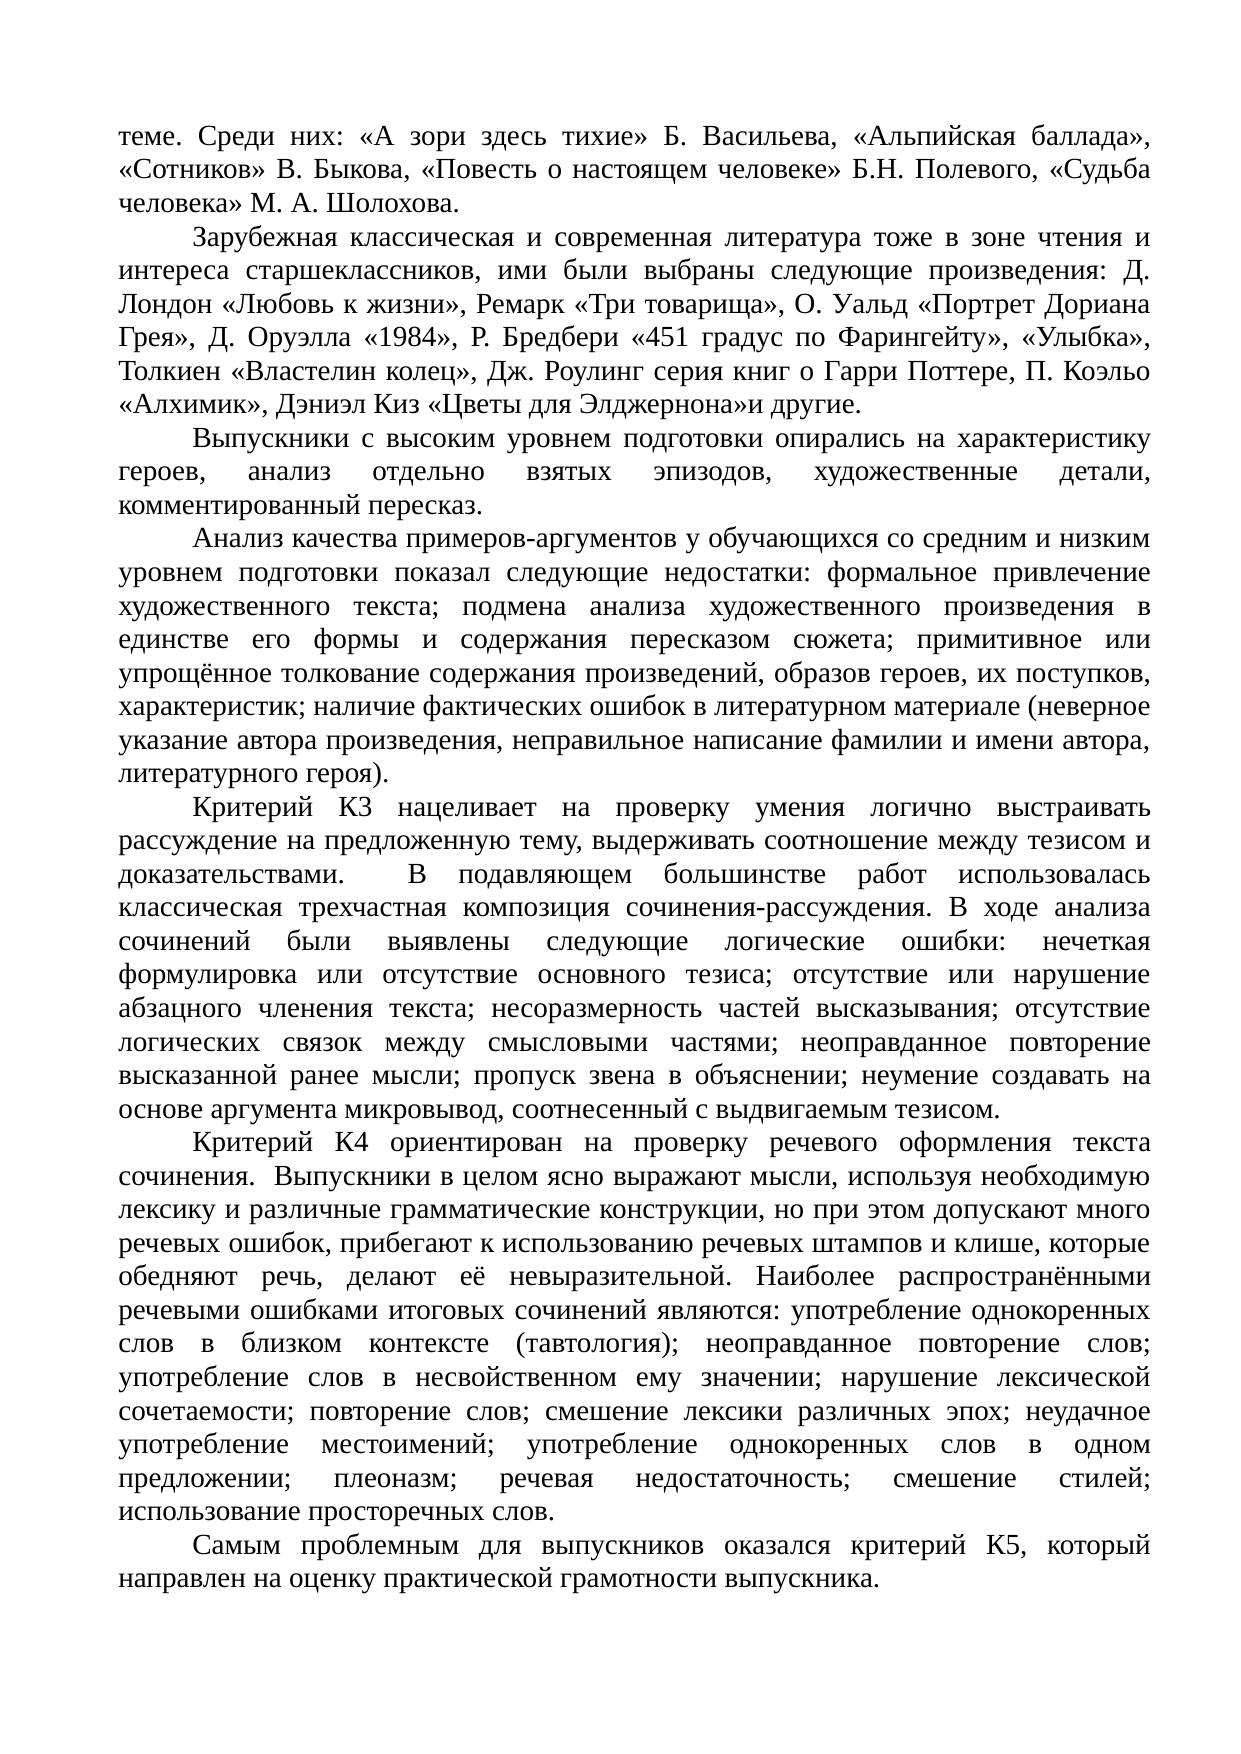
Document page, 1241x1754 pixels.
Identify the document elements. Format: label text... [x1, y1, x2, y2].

text Критерий К3 нацеливает на проверку умения логично выстраивать рассуждение на предложенную тему, выдерживать соотношение между тезисом и доказательствами. В подавляющем большинстве работ использовалась классическая трехчастная композиция сочинения-рассуждения. В ходе анализа сочинений были выявлены следующие логические ошибки: нечеткая формулировка или отсутствие основного тезиса; отсутствие или нарушение абзацного членения текста; несоразмерность частей высказывания; отсутствие логических связок между смысловыми частями; неоправданное повторение высказанной ранее мысли; пропуск звена в объяснении; неумение создавать на основе аргумента микровывод, соотнесенный с выдвигаемым тезисом. [118, 789, 1152, 1124]
text Самым проблемным для выпускников оказался критерий К5, который направлен на оценку практической грамотности выпускника. [118, 1527, 1152, 1594]
text Выпускники с высоким уровнем подготовки опирались на характеристику героев, анализ отдельно взятых эпизодов, художественные детали, комментированный пересказ. [118, 420, 1152, 521]
text Анализ качества примеров-аргументов у обучающихся со средним и низким уровнем подготовки показал следующие недостатки: формальное привлечение художественного текста; подмена анализа художественного произведения в единстве его формы и содержания пересказом сюжета; примитивное или упрощённое толкование содержания произведений, образов героев, их поступков, характеристик; наличие фактических ошибок в литературном материале (неверное указание автора произведения, неправильное написание фамилии и имени автора, литературного героя). [118, 521, 1152, 789]
text Зарубежная классическая и современная литература тоже в зоне чтения и интереса старшеклассников, ими были выбраны следующие произведения: Д. Лондон «Любовь к жизни», Ремарк «Три товарища», О. Уальд «Портрет Дориана Грея», Д. Оруэлла «1984», Р. Бредбери «451 градус по Фарингейту», «Улыбка», Толкиен «Властелин колец», Дж. Роулинг серия книг о Гарри Поттере, П. Коэльо «Алхимик», Дэниэл Киз «Цветы для Элджернона»и другие. [118, 219, 1152, 420]
text Критерий К4 ориентирован на проверку речевого оформления текста сочинения. Выпускники в целом ясно выражают мысли, используя необходимую лексику и различные грамматические конструкции, но при этом допускают много речевых ошибок, прибегают к использованию речевых штампов и клише, которые обедняют речь, делают её невыразительной. Наиболее распространёнными речевыми ошибками итоговых сочинений являются: употребление однокоренных слов в близком контексте (тавтология); неоправданное повторение слов; употребление слов в несвойственном ему значении; нарушение лексической сочетаемости; повторение слов; смешение лексики различных эпох; неудачное употребление местоимений; употребление однокоренных слов в одном предложении; плеоназм; речевая недостаточность; смешение стилей; использование просторечных слов. [118, 1124, 1152, 1527]
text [118, 118, 1152, 219]
